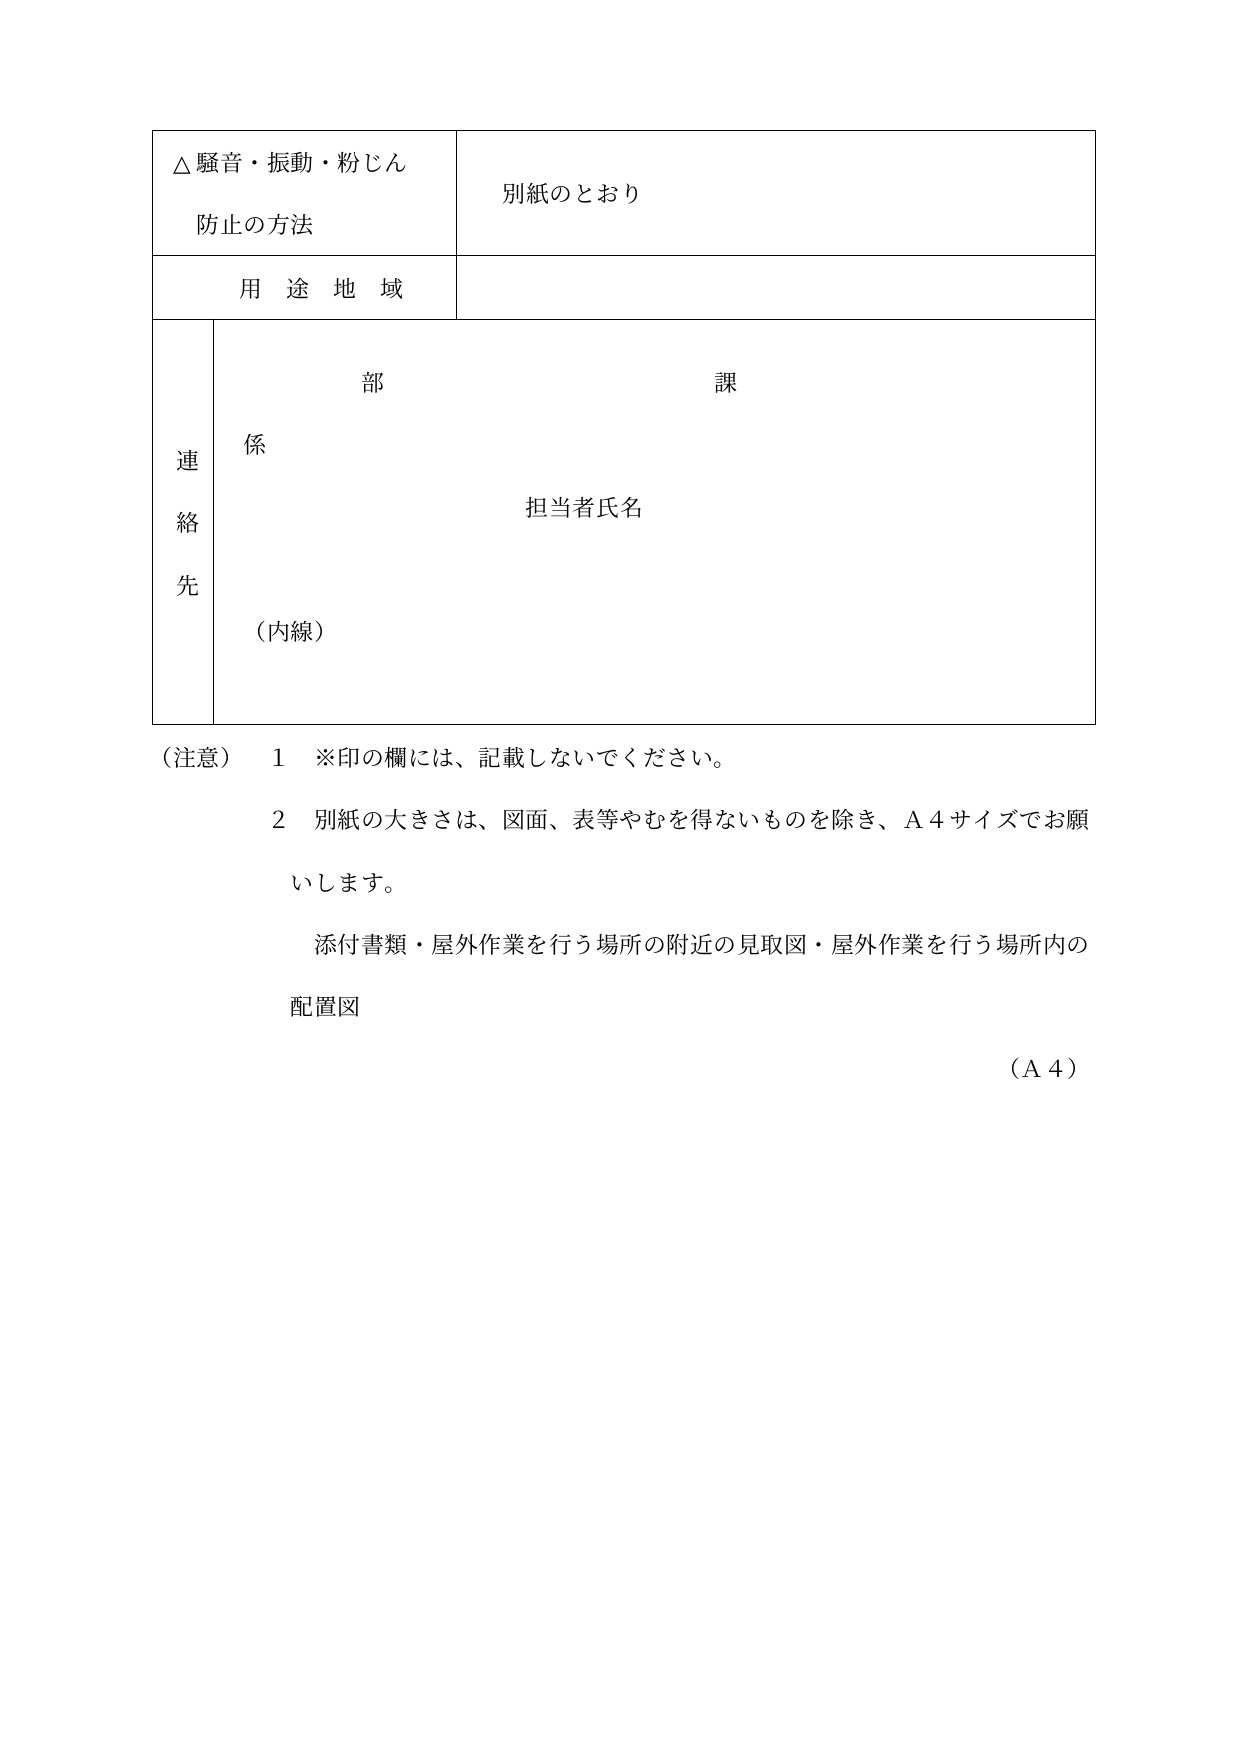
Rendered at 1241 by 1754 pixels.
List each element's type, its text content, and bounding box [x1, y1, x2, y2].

text 添付書類・屋外作業を行う場所の附近の見取図・屋外作業を行う場所内の配置図 [149, 912, 1091, 1037]
table_cell 用 途 地 域 [153, 256, 456, 318]
text （注意） １ ※印の欄には、記載しないでください。 [149, 725, 1091, 788]
text ２ 別紙の大きさは、図面、表等やむを得ないものを除き、Ａ４サイズでお願いします。 [267, 788, 1091, 912]
table_cell 別紙のとおり [457, 131, 1095, 255]
table_cell [457, 256, 1095, 318]
table_cell △騒音・振動・粉じん 防止の方法 [153, 131, 456, 255]
text （Ａ４） [149, 1037, 1091, 1099]
table_cell 連絡先 [153, 320, 213, 724]
table_cell 部 課 係 担当者氏名 （内線） [214, 320, 1095, 724]
